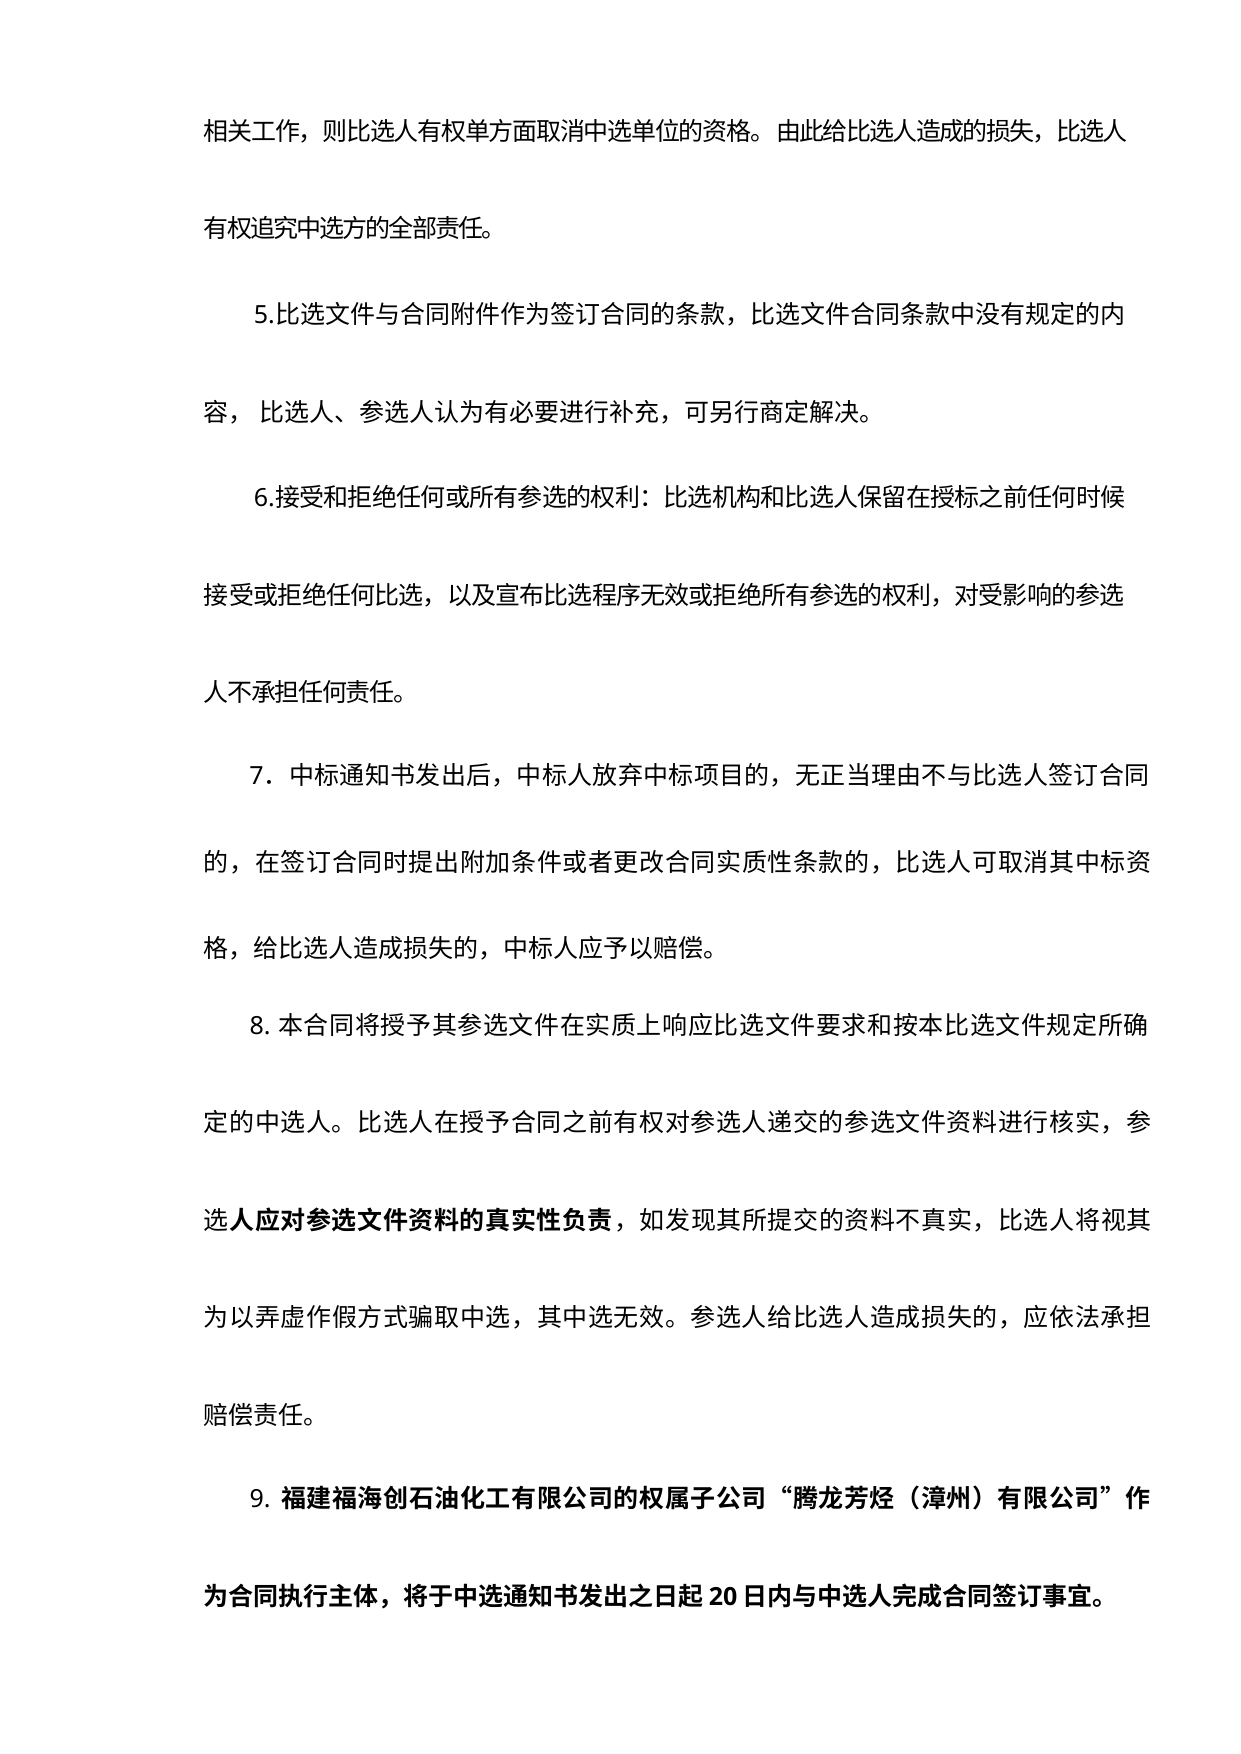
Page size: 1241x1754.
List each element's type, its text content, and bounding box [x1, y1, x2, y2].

text 9. 福建福海创石油化工有限公司的权属子公司“腾龙芳烃（漳州）有限公司”作为合同执行主体，将于中选通知书发出之日起20日内与中选人完成合同签订事宜。 [204, 1464, 1152, 1627]
text 7．中标通知书发出后，中标人放弃中标项目的，无正当理由不与比选人签订合同的，在签订合同时提出附加条件或者更改合同实质性条款的，比选人可取消其中标资格，给比选人造成损失的，中标人应予以赔偿。 [204, 741, 1152, 979]
text 6.接受和拒绝任何或所有参选的权利：比选机构和比选人保留在授标之前任何时候接受或拒绝任何比选，以及宣布比选程序无效或拒绝所有参选的权利，对受影响的参选人不承担任何责任。 [204, 463, 1128, 723]
text 8. 本合同将授予其参选文件在实质上响应比选文件要求和按本比选文件规定所确定的中选人。比选人在授予合同之前有权对参选人递交的参选文件资料进行核实，参选人应对参选文件资料的真实性负责，如发现其所提交的资料不真实，比选人将视其为以弄虚作假方式骗取中选，其中选无效。参选人给比选人造成损失的，应依法承担赔偿责任。 [204, 991, 1152, 1446]
text 5.比选文件与合同附件作为签订合同的条款，比选文件合同条款中没有规定的内容， 比选人、参选人认为有必要进行补充，可另行商定解决。 [204, 280, 1142, 443]
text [204, 97, 1128, 259]
